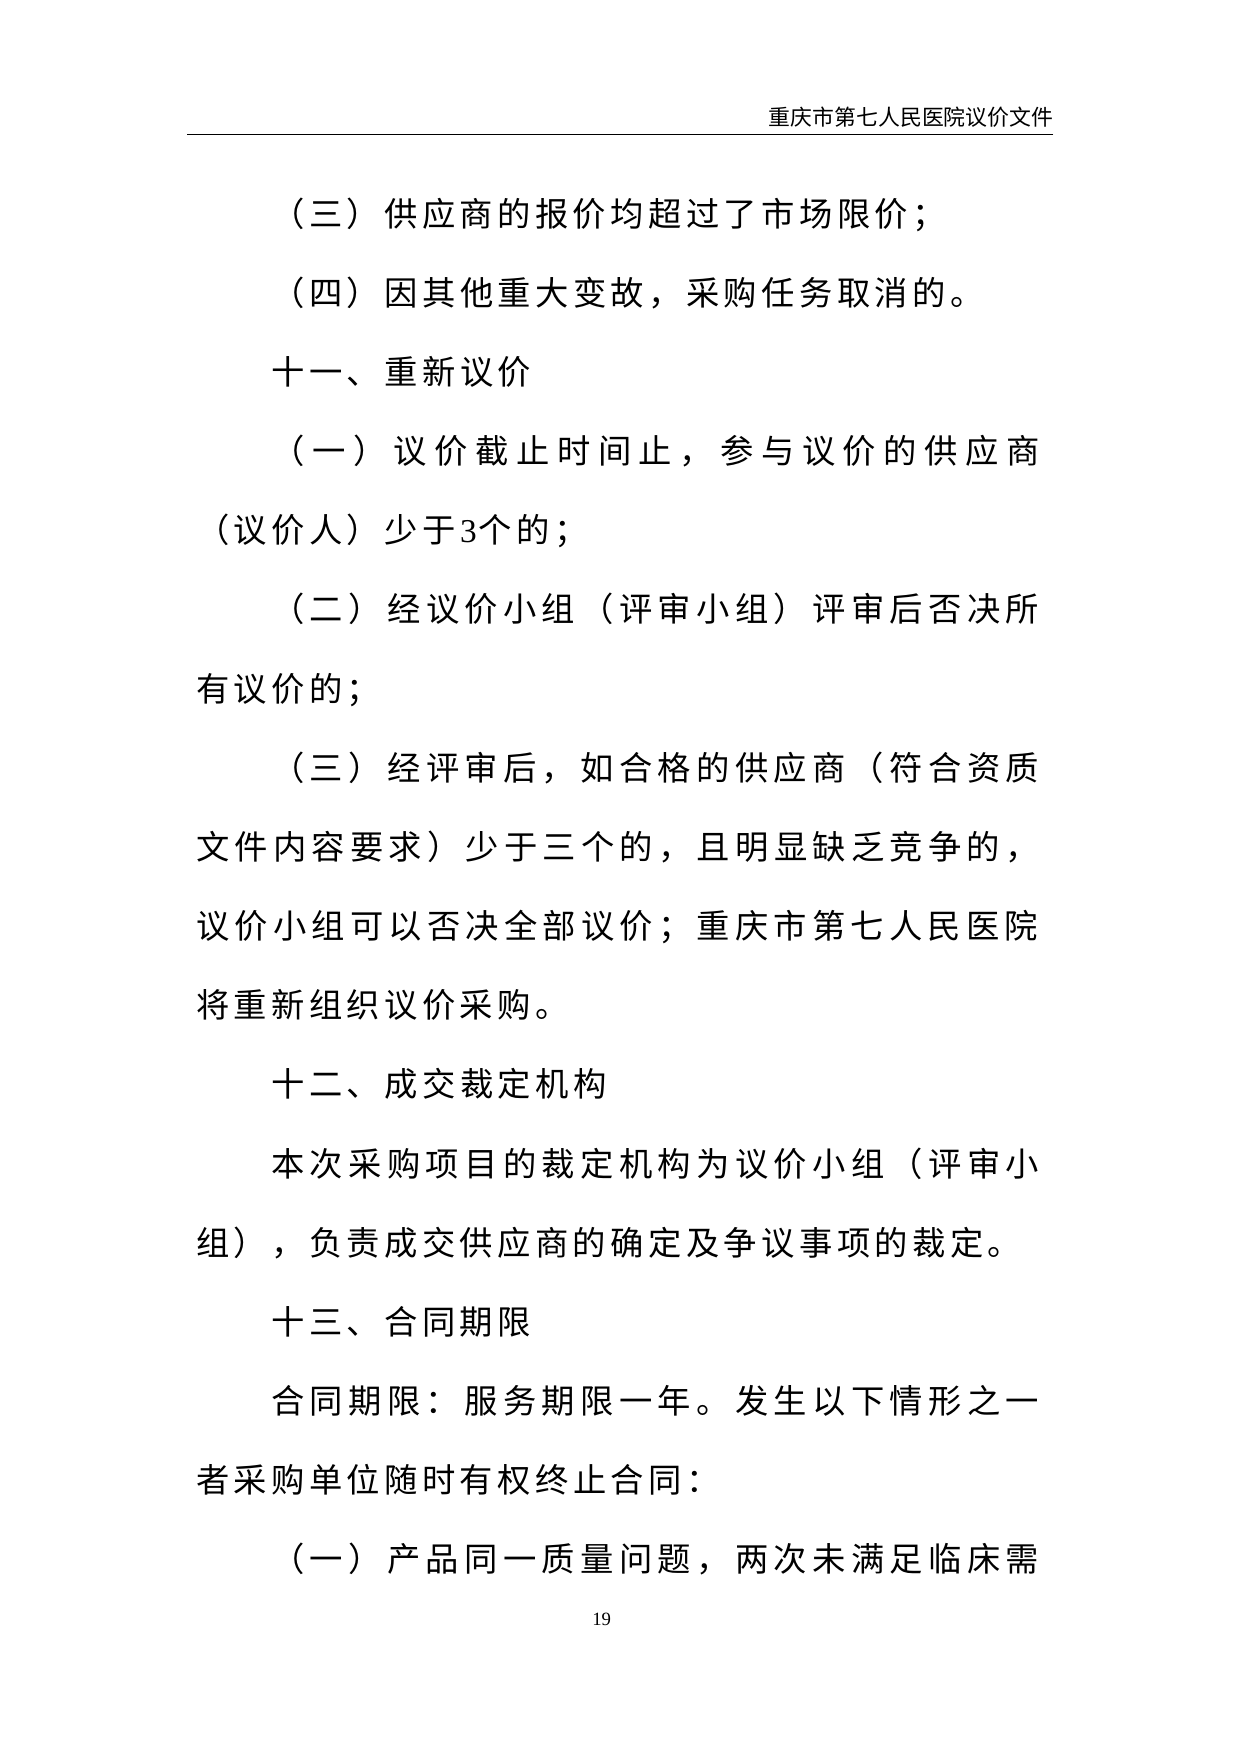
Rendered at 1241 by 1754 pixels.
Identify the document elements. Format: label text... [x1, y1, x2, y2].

text 十一、重新议价 [196, 330, 1044, 409]
text （三）经评审后，如合格的供应商（符合资质文件内容要求）少于三个的，且明显缺乏竞争的，议价小组可以否决全部议价；重庆市第七人民医院将重新组织议价采购。 [196, 726, 1044, 1043]
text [196, 1518, 1044, 1597]
text 十二、成交裁定机构 [196, 1043, 1044, 1122]
text 本次采购项目的裁定机构为议价小组（评审小组），负责成交供应商的确定及争议事项的裁定。 [196, 1122, 1044, 1280]
text 十三、合同期限 [196, 1280, 1044, 1359]
text （三）供应商的报价均超过了市场限价； [196, 172, 1044, 251]
text 合同期限：服务期限一年。发生以下情形之一者采购单位随时有权终止合同： [196, 1359, 1044, 1518]
text （一）议价截止时间止，参与议价的供应商（议价人）少于3个的； [196, 409, 1044, 568]
text （四）因其他重大变故，采购任务取消的。 [196, 251, 1044, 330]
text （二）经议价小组（评审小组）评审后否决所有议价的； [196, 568, 1044, 726]
